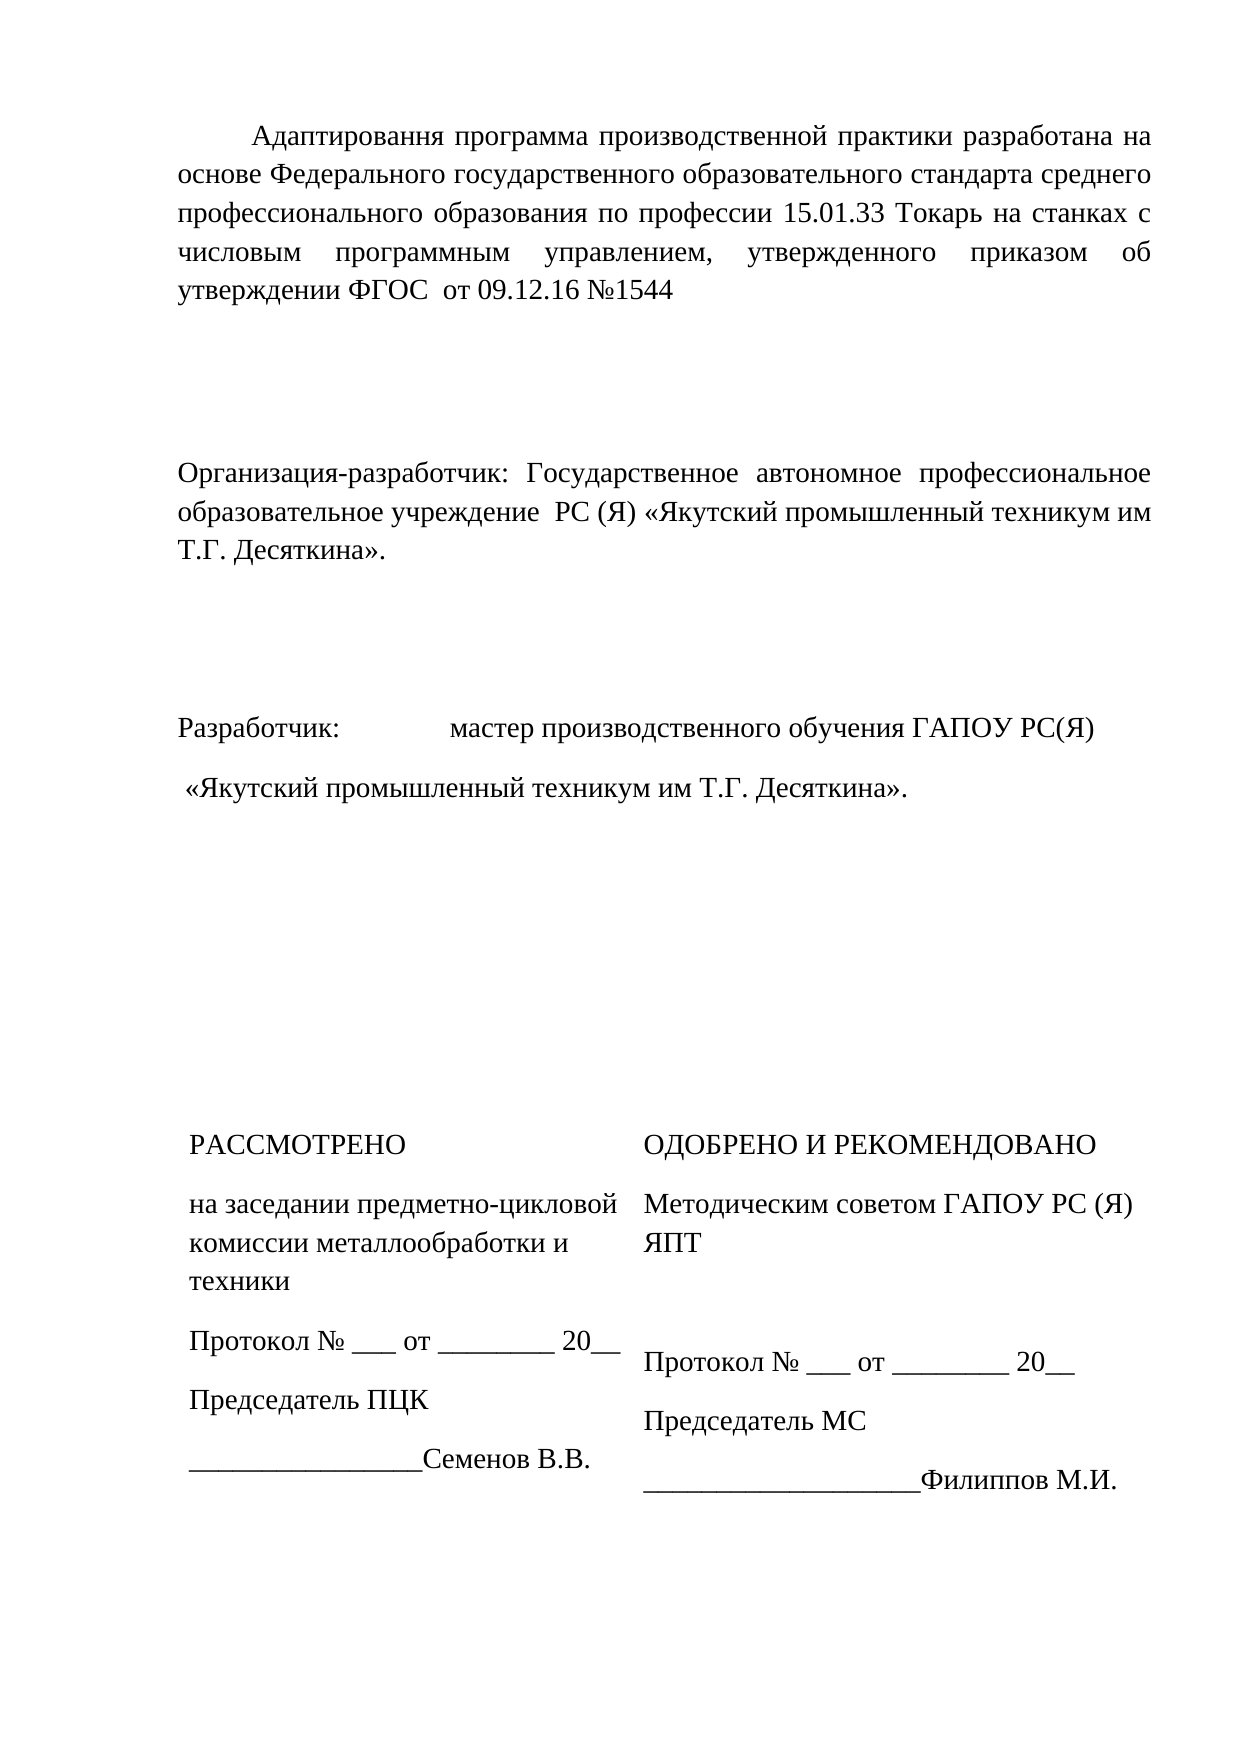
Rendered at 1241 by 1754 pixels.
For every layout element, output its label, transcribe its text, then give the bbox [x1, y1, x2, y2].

text Разработчик: мастер производственного обучения ГАПОУ РС(Я) [177, 710, 1152, 744]
text «Якутский промышленный техникум им Т.Г. Десяткина». [177, 770, 1152, 803]
table_header ОДОБРЕНО И РЕКОМЕНДОВАНО Методическим советом ГАПОУ РС (Я) ЯПТ Протокол № ___ от ________ 20__ Председатель МС ___________________Филиппов М.И. [633, 1127, 1178, 1581]
table_header РАССМОТРЕНО на заседании предметно-цикловой комиссии металлообработки и техники Протокол № ___ от ________ 20__ Председатель ПЦК ________________Семенов В.В. [178, 1127, 632, 1581]
text Адаптировання программа производственной практики разработана на основе Федерального государственного образовательного стандарта среднего профессионального образования по профессии 15.01.33 Токарь на станках с числовым программным управлением, утвержденного приказом об утверждении ФГОС от 09.12.16 №1544 [177, 118, 1152, 306]
text Организация-разработчик: Государственное автономное профессиональное образовательное учреждение РС (Я) «Якутский промышленный техникум им Т.Г. Десяткина». [177, 455, 1152, 566]
